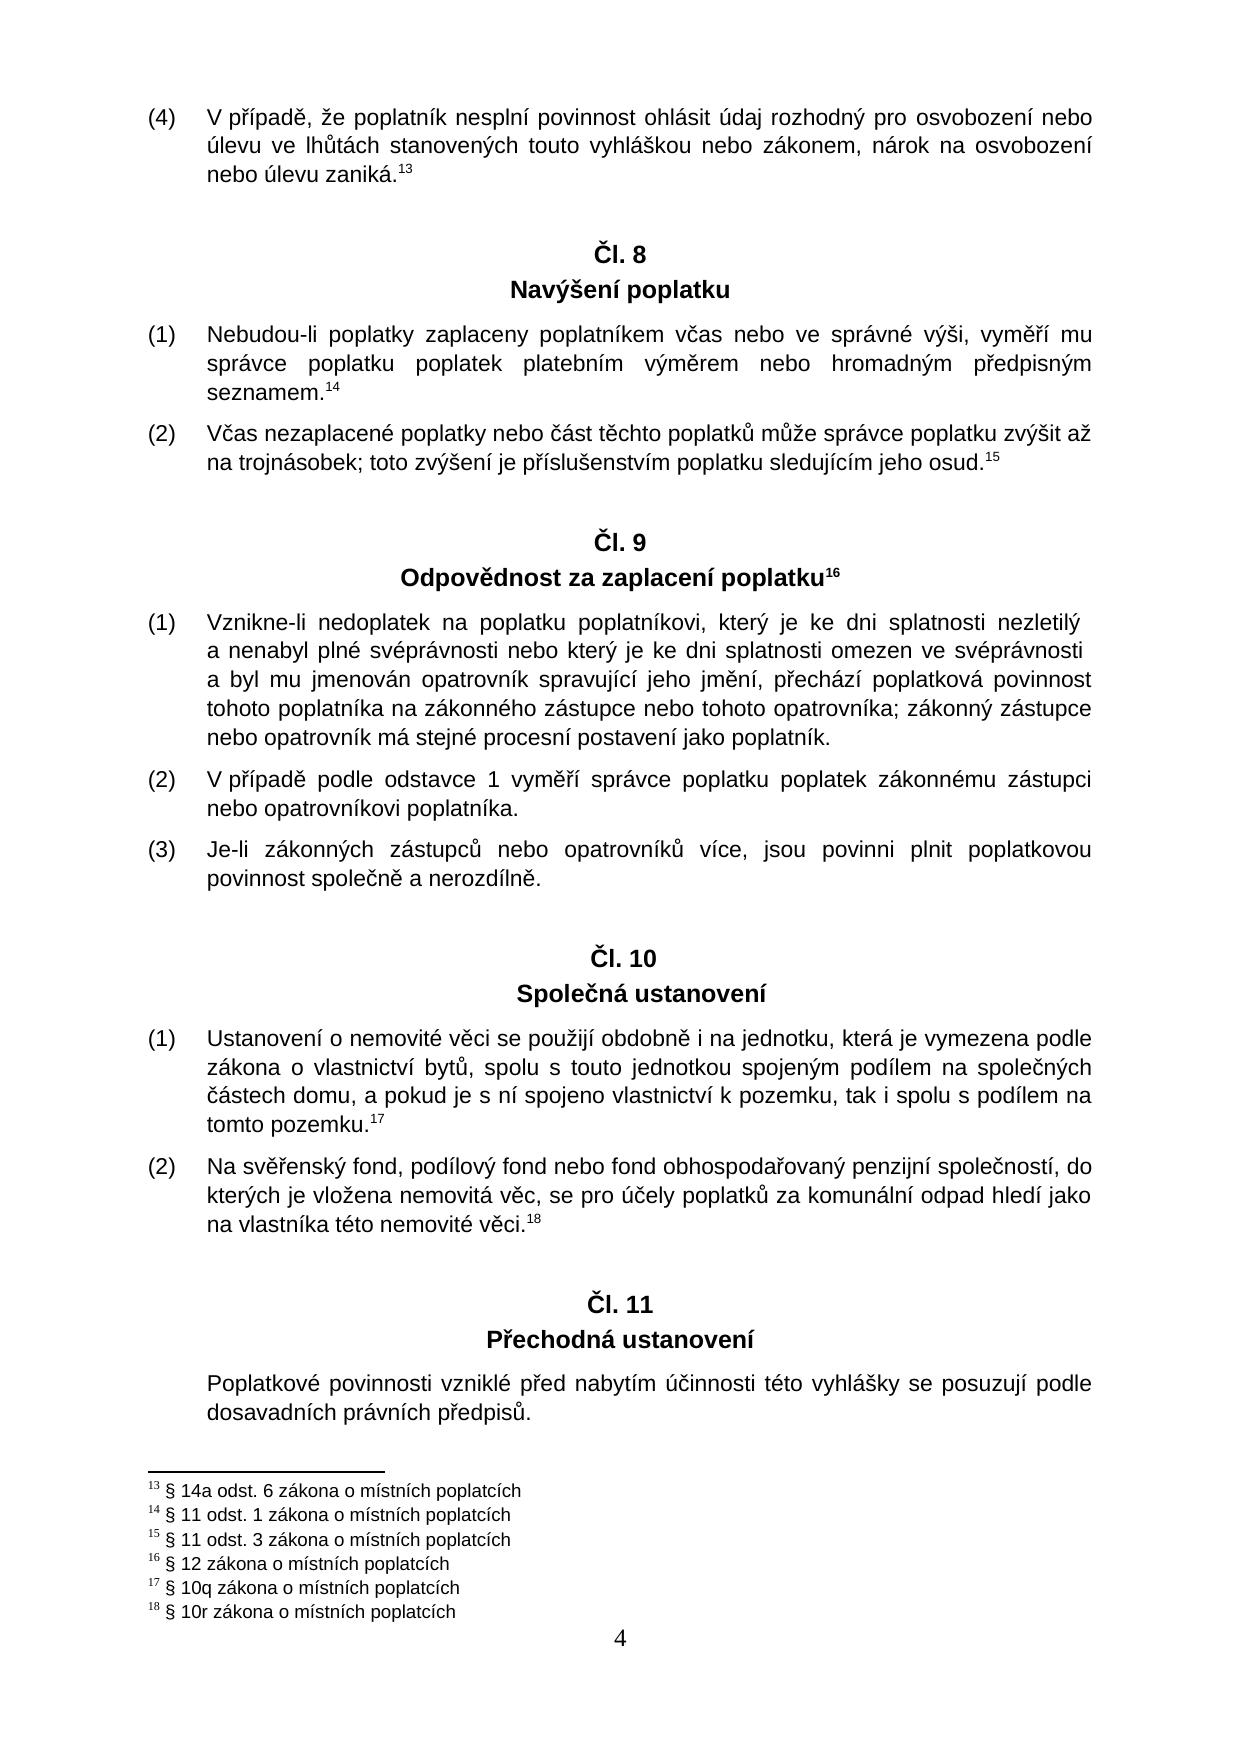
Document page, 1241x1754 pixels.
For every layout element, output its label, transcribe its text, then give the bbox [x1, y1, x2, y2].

text Navýšení poplatku [148, 275, 1093, 304]
text Čl. 11 [148, 1290, 1093, 1318]
text Poplatkové povinnosti vzniklé před nabytím účinnosti této vyhlášky se posuzují podle dosavadních právních předpisů. [207, 1370, 1093, 1425]
list Nebudou-li poplatky zaplaceny poplatníkem včas nebo ve správné výši, vyměří mu správce poplatku poplatek platebním výměrem nebo hromadným předpisným seznamem. [148, 321, 1093, 405]
text Čl. 10 [516, 944, 1093, 973]
text (4) V případě, že poplatník nesplní povinnost ohlásit údaj rozhodný pro osvobození nebo úlevu ve lhůtách stanovených touto vyhláškou nebo zákonem, nárok na osvobození nebo úlevu zaniká. [148, 103, 1093, 188]
text Čl. 9 [148, 528, 1093, 557]
list Vznikne-li nedoplatek na poplatku poplatníkovi, který je ke dni splatnosti nezletilý a nenabyl plné svéprávnosti nebo který je ke dni splatnosti omezen ve svéprávnosti a byl mu jmenován opatrovník spravující jeho jmění, přechází poplatková povinnost tohoto poplatníka na zákonného zástupce nebo tohoto opatrovníka; zákonný zástupce nebo opatrovník má stejné procesní postavení jako poplatník. [148, 608, 1093, 751]
list V případě podle odstavce 1 vyměří správce poplatku poplatek zákonnému zástupci nebo opatrovníkovi poplatníka. [148, 766, 1093, 821]
text Přechodná ustanovení [148, 1325, 1093, 1353]
text Odpovědnost za zaplacení poplatku [148, 563, 1093, 592]
list Na svěřenský fond, podílový fond nebo fond obhospodařovaný penzijní společností, do kterých je vložena nemovitá věc, se pro účely poplatků za komunální odpad hledí jako na vlastníka této nemovité věci. [148, 1153, 1093, 1237]
text Společná ustanovení [502, 979, 1093, 1008]
list Ustanovení o nemovité věci se použijí obdobně i na jednotku, která je vymezena podle zákona o vlastnictví bytů, spolu s touto jednotkou spojeným podílem na společných částech domu, a pokud je s ní spojeno vlastnictví k pozemku, tak i spolu s podílem na tomto pozemku. [148, 1024, 1093, 1138]
list Včas nezaplacené poplatky nebo část těchto poplatků může správce poplatku zvýšit až na trojnásobek; toto zvýšení je příslušenstvím poplatku sledujícím jeho osud. [148, 420, 1093, 475]
text Čl. 8 [148, 240, 1093, 269]
list Je-li zákonných zástupců nebo opatrovníků více, jsou povinni plnit poplatkovou povinnost společně a nerozdílně. [148, 836, 1093, 891]
